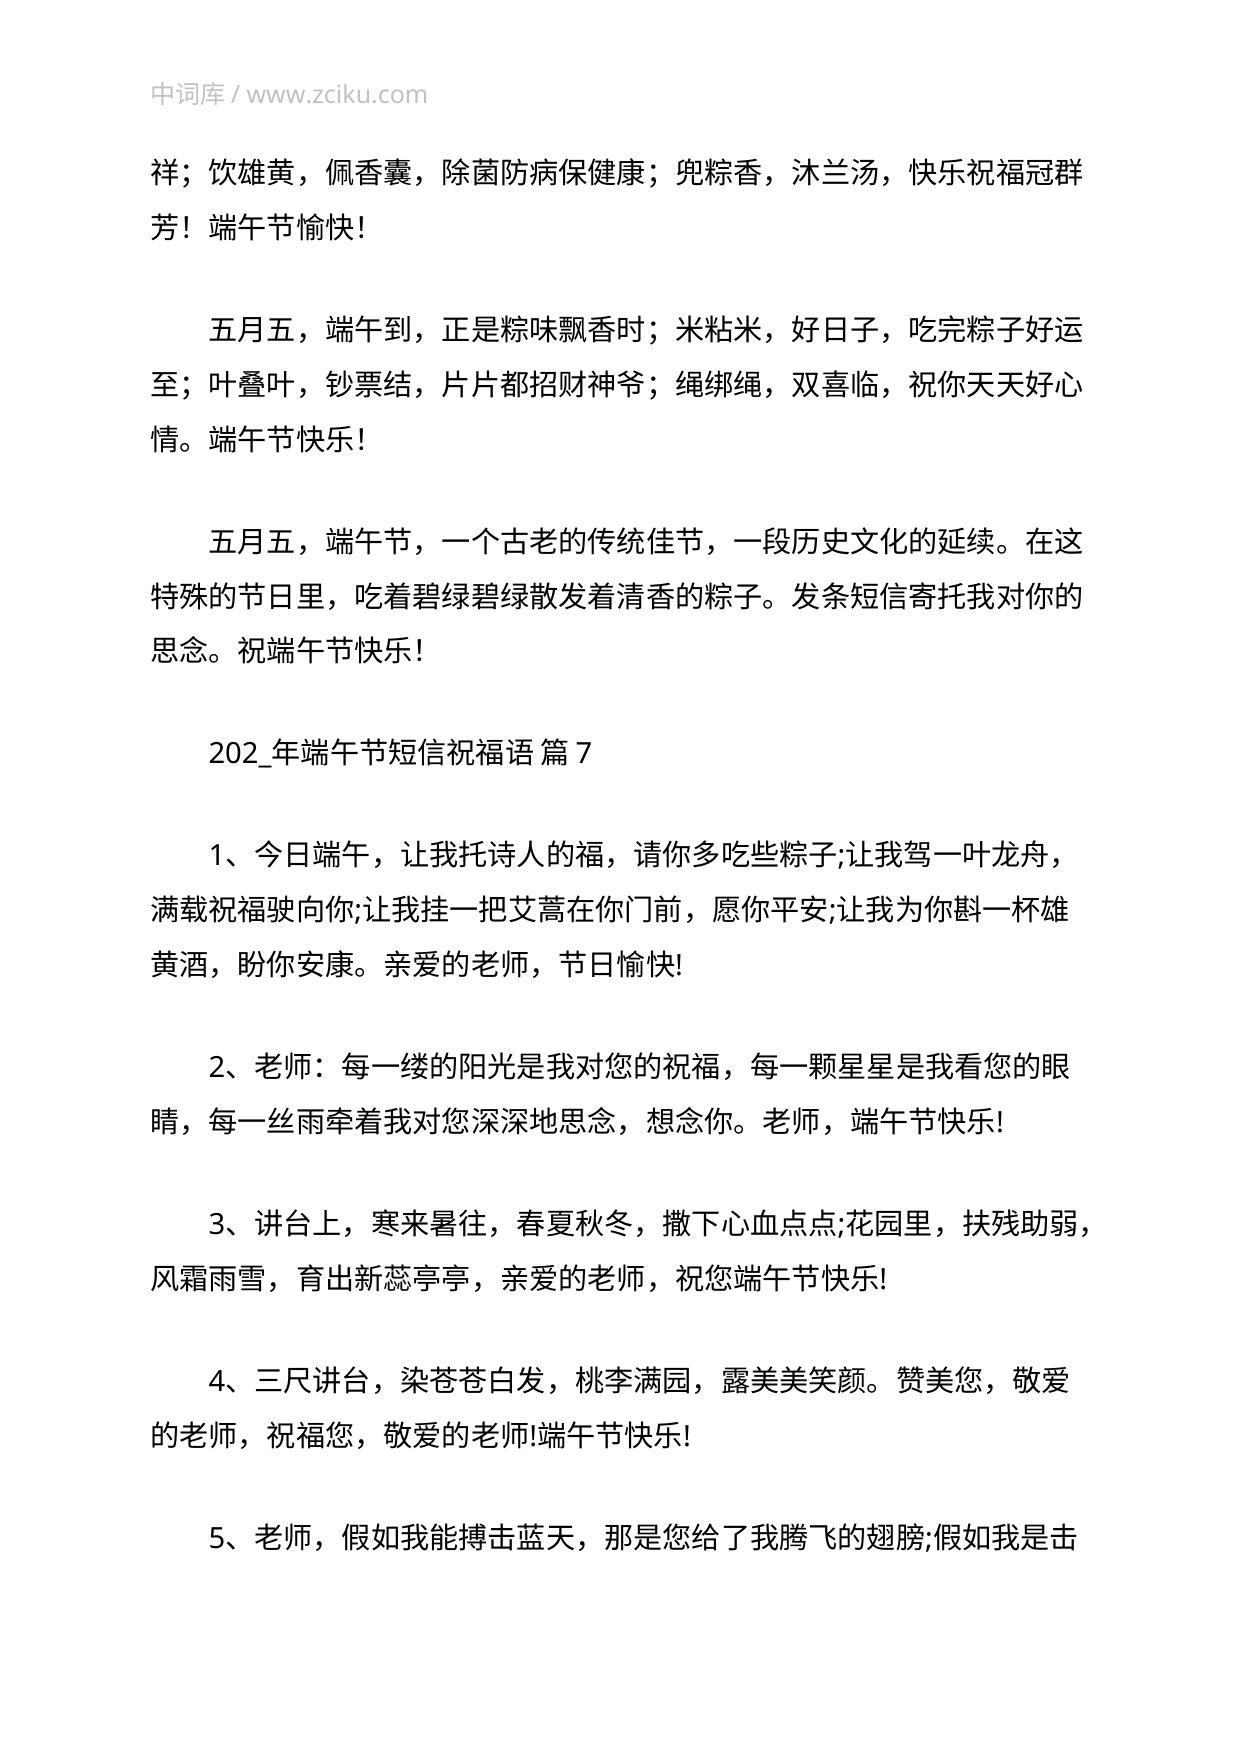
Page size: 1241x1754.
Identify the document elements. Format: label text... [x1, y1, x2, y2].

text 2、老师：每一缕的阳光是我对您的祝福，每一颗星星是我看您的眼睛，每一丝雨牵着我对您深深地思念，想念你。老师，端午节快乐! [150, 1044, 1090, 1141]
text 五月五，端午节，一个古老的传统佳节，一段历史文化的延续。在这特殊的节日里，吃着碧绿碧绿散发着清香的粽子。发条短信寄托我对你的思念。祝端午节快乐！ [150, 518, 1090, 670]
text 202_年端午节短信祝福语 篇7 [150, 730, 1090, 772]
text 3、讲台上，寒来暑往，春夏秋冬，撒下心血点点;花园里，扶残助弱，风霜雨雪，育出新蕊亭亭，亲爱的老师，祝您端午节快乐! [150, 1201, 1090, 1298]
text 1、今日端午，让我托诗人的福，请你多吃些粽子;让我驾一叶龙舟，满载祝福驶向你;让我挂一把艾蒿在你门前，愿你平安;让我为你斟一杯雄黄酒，盼你安康。亲爱的老师，节日愉快! [150, 832, 1090, 984]
text 五月五，端午到，正是粽味飘香时；米粘米，好日子，吃完粽子好运至；叶叠叶，钞票结，片片都招财神爷；绳绑绳，双喜临，祝你天天好心情。端午节快乐！ [150, 307, 1090, 459]
text 4、三尺讲台，染苍苍白发，桃李满园，露美美笑颜。赞美您，敬爱的老师，祝福您，敬爱的老师!端午节快乐! [150, 1358, 1090, 1455]
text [150, 150, 1090, 247]
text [150, 1515, 1090, 1557]
